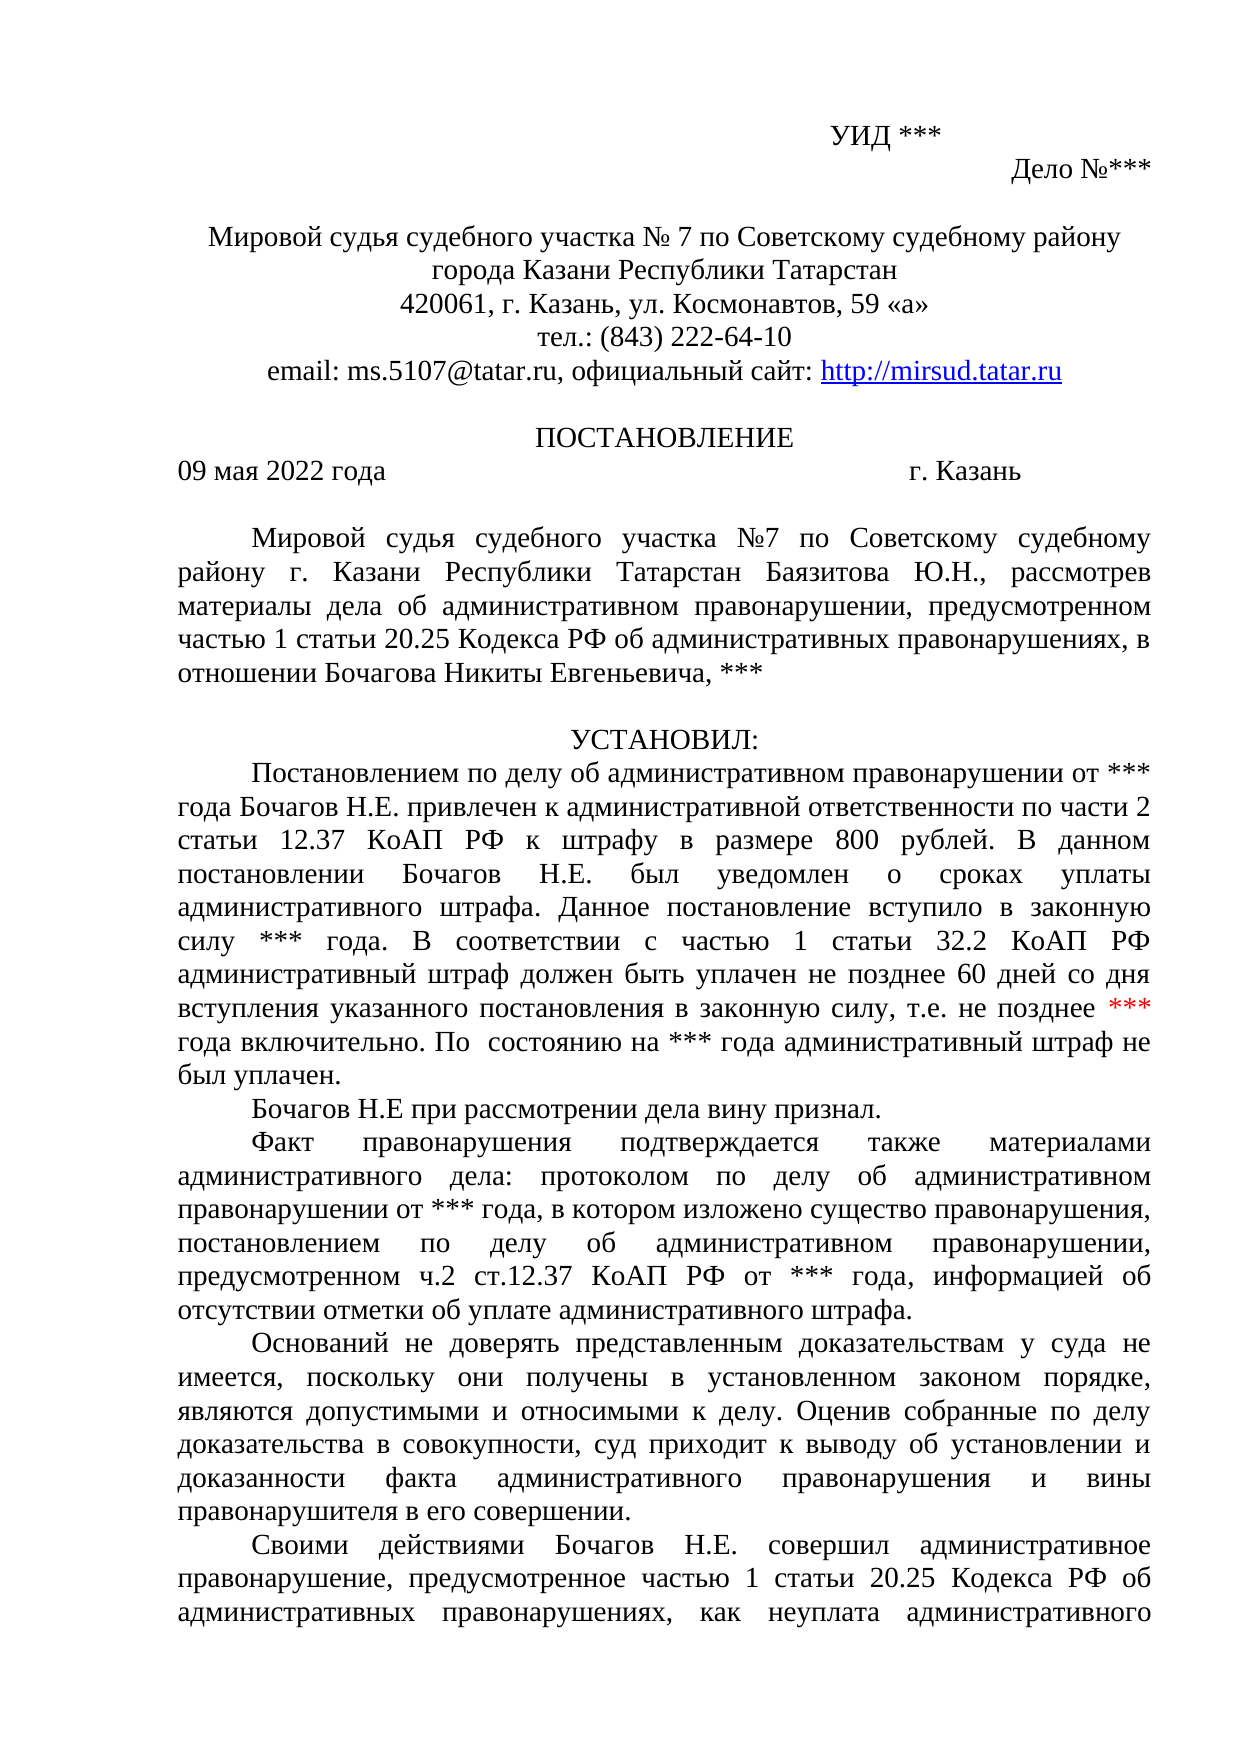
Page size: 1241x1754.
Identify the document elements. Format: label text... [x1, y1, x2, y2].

text ПОСТАНОВЛЕНИЕ [177, 420, 1152, 453]
text Постановлением по делу об административном правонарушении от *** года Бочагов Н.Е. привлечен к административной ответственности по части 2 статьи 12.37 КоАП РФ к штрафу в размере 800 рублей. В данном постановлении Бочагов Н.Е. был уведомлен о сроках уплаты административного штрафа. Данное постановление вступило в законную силу *** года. В соответствии с частью 1 статьи 32.2 КоАП РФ административный штраф должен быть уплачен не позднее 60 дней со дня вступления указанного постановления в законную силу, т.е. не позднее *** года включительно. По состоянию на *** года административный штраф не был уплачен. [177, 755, 1152, 1091]
text Мировой судья судебного участка № 7 по Советскому судебному району города Казани Республики Татарстан [177, 219, 1152, 286]
text Мировой судья судебного участка №7 по Советскому судебному району г. Казани Республики Татарстан Баязитова Ю.Н., рассмотрев материалы дела об административном правонарушении, предусмотренном частью 1 статьи 20.25 Кодекса РФ об административных правонарушениях, в отношении Бочагова Никиты Евгеньевича, *** [177, 521, 1152, 688]
text 09 мая 2022 года г. Казань [177, 453, 1152, 487]
text Бочагов Н.Е при рассмотрении дела вину признал. [177, 1091, 1152, 1124]
text Дело №*** [177, 152, 1152, 185]
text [177, 1527, 1152, 1627]
text email: ms.5107@tatar.ru, официальный сайт: http://mirsud.tatar.ru [177, 353, 1152, 386]
text Факт правонарушения подтверждается также материалами административного дела: протоколом по делу об административном правонарушении от *** года, в котором изложено существо правонарушения, постановлением по делу об административном правонарушении, предусмотренном ч.2 ст.12.37 КоАП РФ от *** года, информацией об отсутствии отметки об уплате административного штрафа. [177, 1124, 1152, 1326]
text УИД *** [177, 118, 1152, 152]
text . Казань, ул. Космонавтов, 59 «а» [177, 286, 1152, 319]
text тел.: (843) 222-64-10 [177, 319, 1152, 353]
text УСТАНОВИЛ: [177, 722, 1152, 755]
text Оснований не доверять представленным доказательствам у суда не имеется, поскольку они получены в установленном законом порядке, являются допустимыми и относимыми к делу. Оценив собранные по делу доказательства в совокупности, суд приходит к выводу об установлении и доказанности факта административного правонарушения и вины правонарушителя в его совершении. [177, 1326, 1152, 1527]
